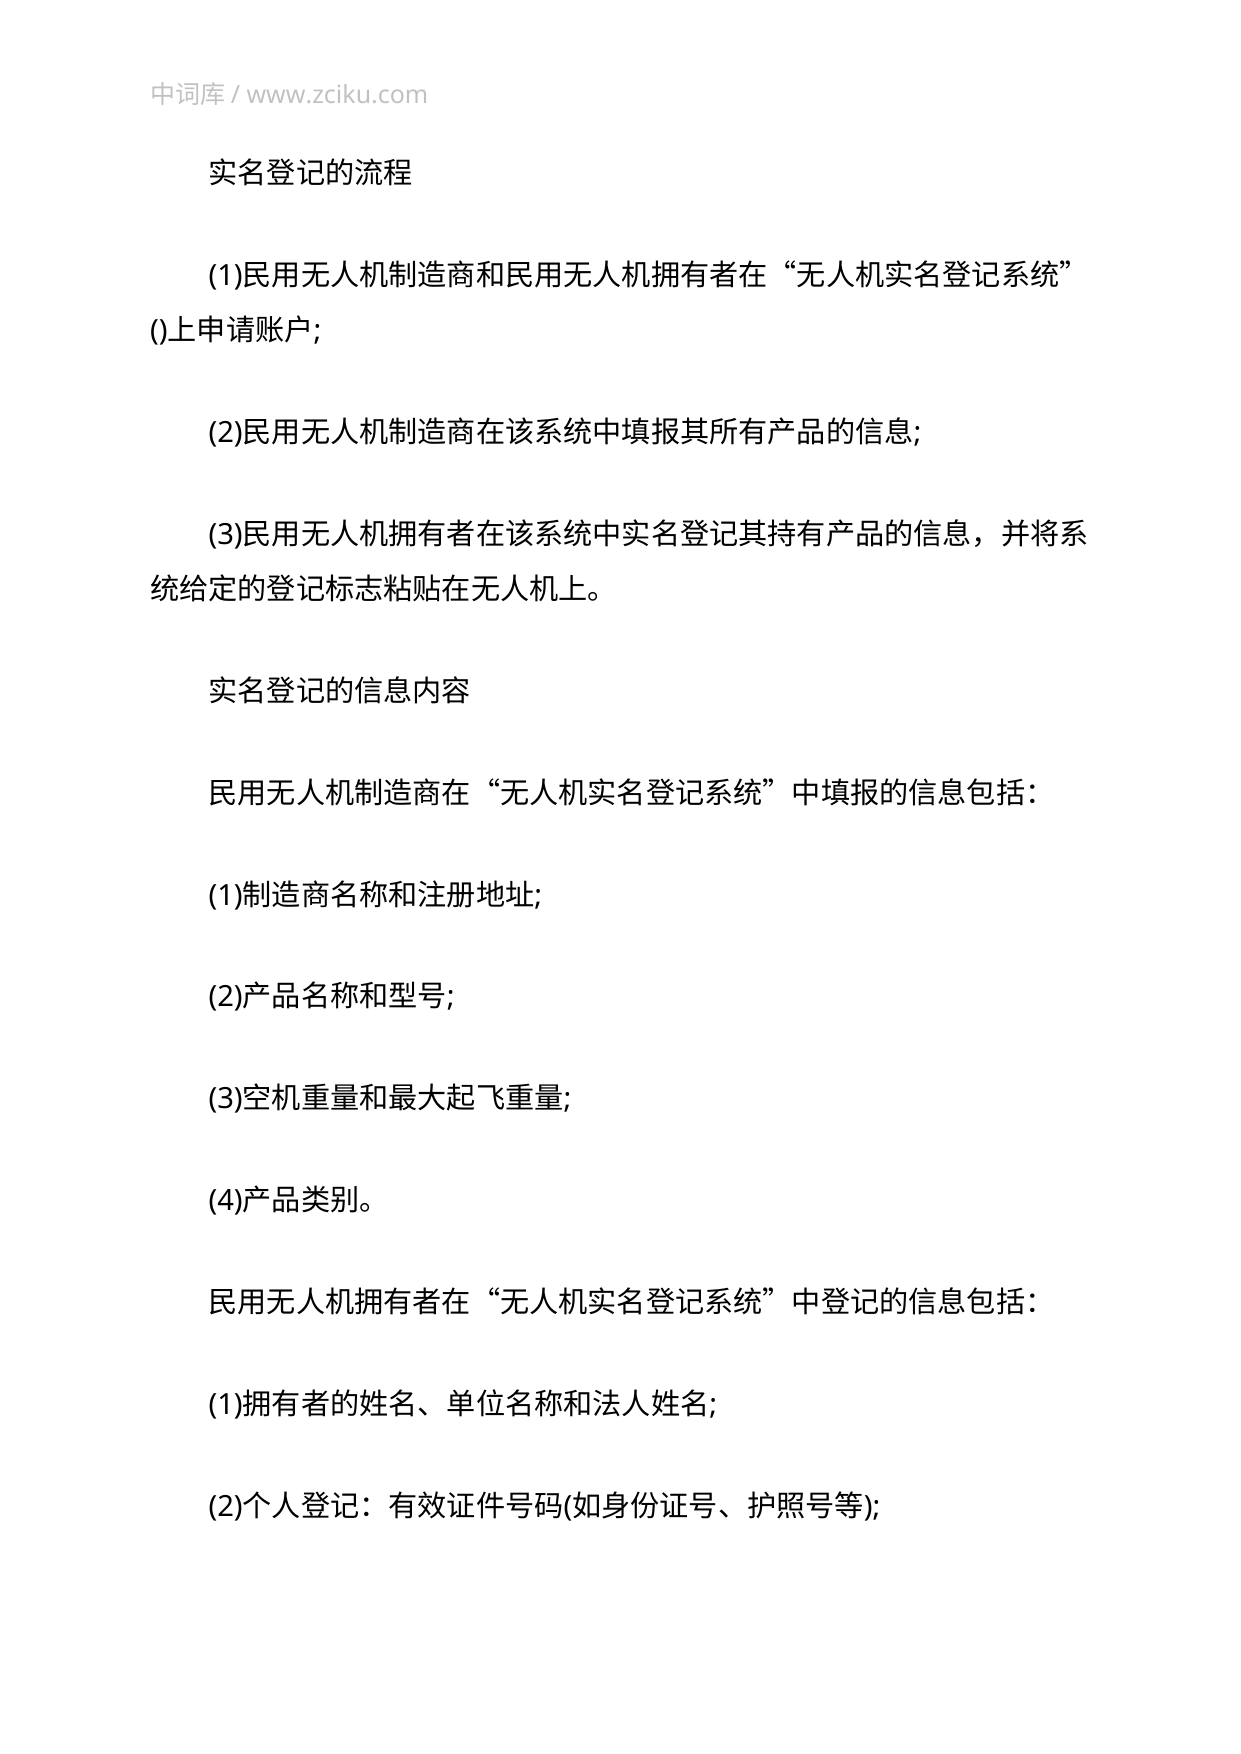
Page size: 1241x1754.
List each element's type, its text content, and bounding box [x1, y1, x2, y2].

text 实名登记的流程 [150, 150, 1090, 192]
text (3)空机重量和最大起飞重量; [150, 1075, 1090, 1117]
text (4)产品类别。 [150, 1177, 1090, 1219]
text (1)拥有者的姓名、单位名称和法人姓名; [150, 1381, 1090, 1423]
text 民用无人机拥有者在“无人机实名登记系统”中登记的信息包括： [150, 1279, 1090, 1321]
text 民用无人机制造商在“无人机实名登记系统”中填报的信息包括： [150, 769, 1090, 812]
text (3)民用无人机拥有者在该系统中实名登记其持有产品的信息，并将系统给定的登记标志粘贴在无人机上。 [150, 511, 1090, 608]
text (1)民用无人机制造商和民用无人机拥有者在“无人机实名登记系统”()上申请账户; [150, 252, 1090, 349]
text (2)个人登记：有效证件号码(如身份证号、护照号等); [150, 1483, 1090, 1525]
text (2)产品名称和型号; [150, 973, 1090, 1015]
text (1)制造商名称和注册地址; [150, 871, 1090, 913]
text (2)民用无人机制造商在该系统中填报其所有产品的信息; [150, 409, 1090, 451]
text 实名登记的信息内容 [150, 667, 1090, 710]
